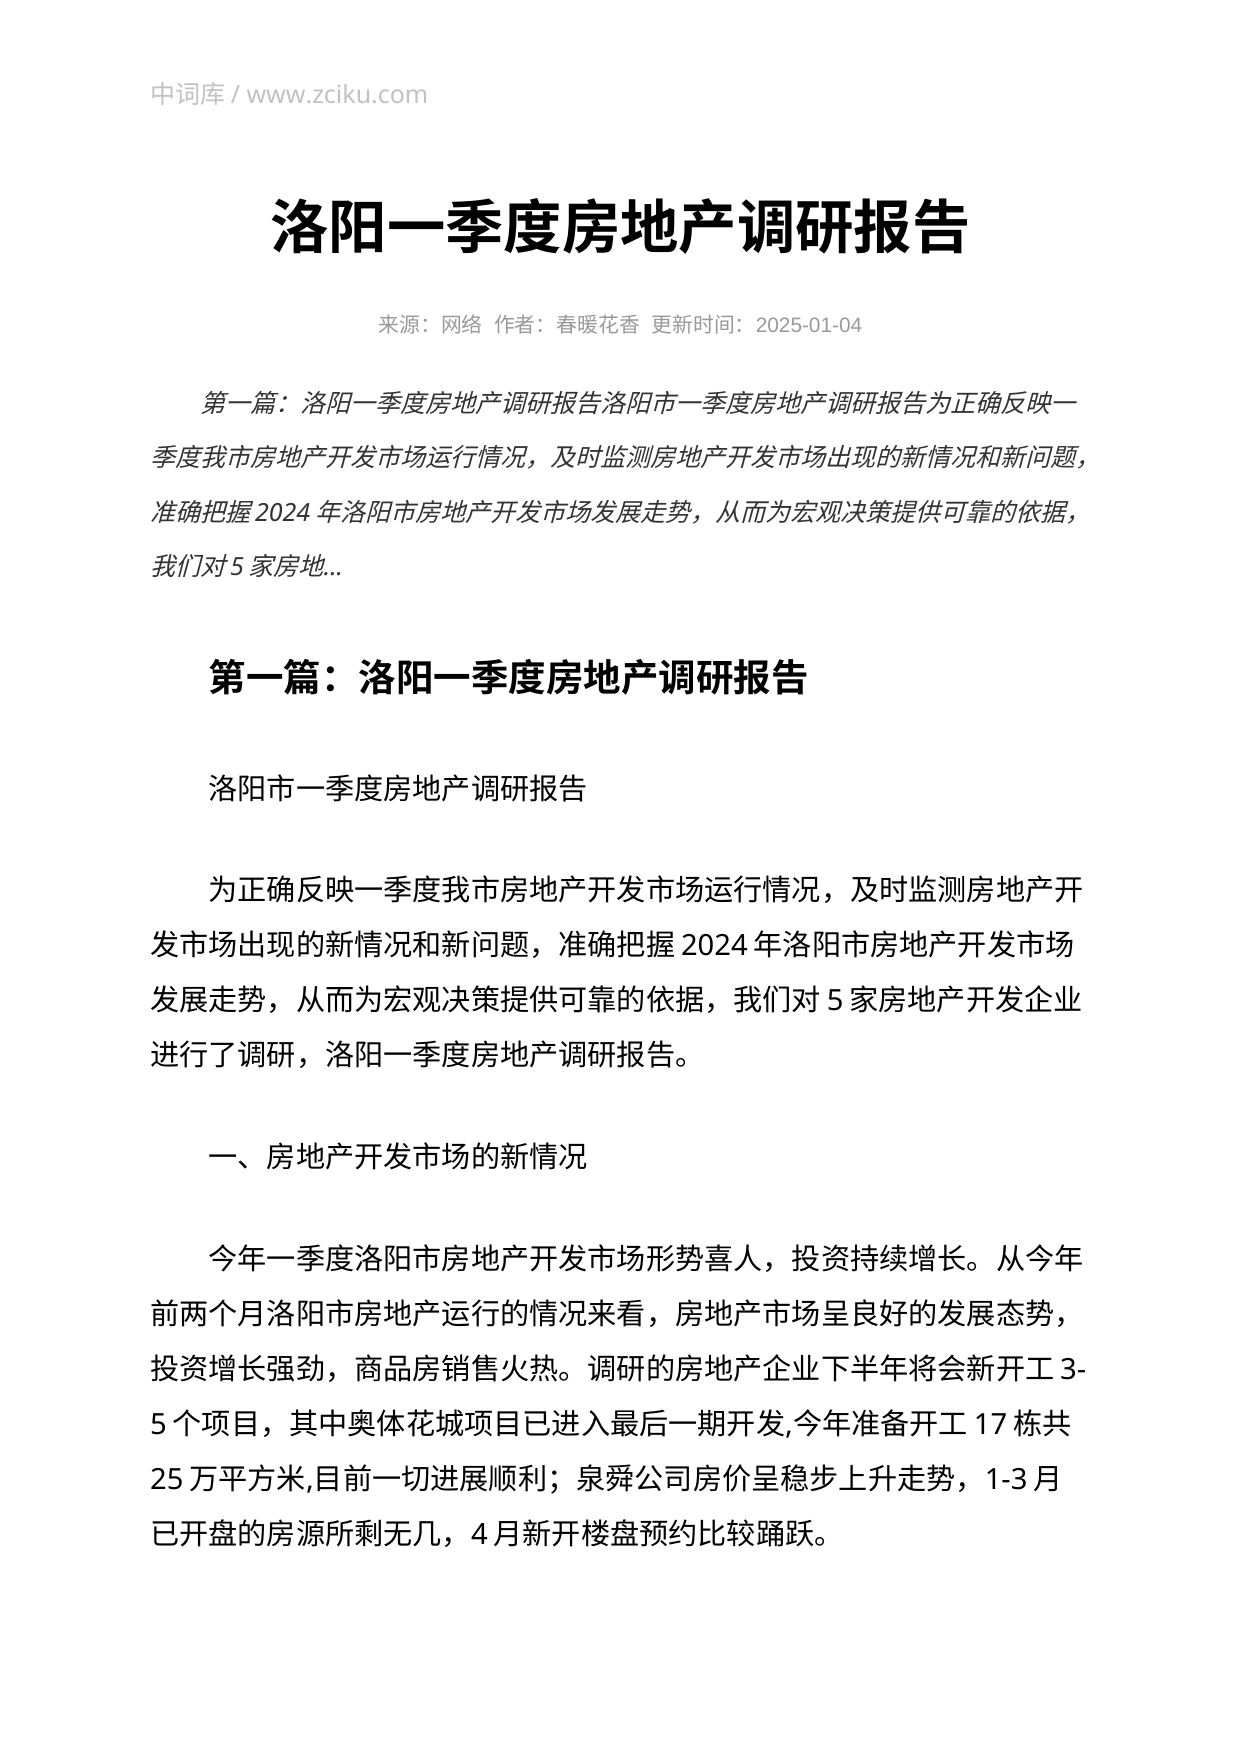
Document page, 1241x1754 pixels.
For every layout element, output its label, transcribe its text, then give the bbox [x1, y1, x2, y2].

text 一、房地产开发市场的新情况 [150, 1134, 1090, 1176]
text 洛阳市一季度房地产调研报告 [150, 765, 1090, 807]
text 第一篇：洛阳一季度房地产调研报告 [150, 648, 1090, 702]
text 第一篇：洛阳一季度房地产调研报告洛阳市一季度房地产调研报告为正确反映一季度我市房地产开发市场运行情况，及时监测房地产开发市场出现的新情况和新问题，准确把握2024年洛阳市房地产开发市场发展走势，从而为宏观决策提供可靠的依据，我们对5家房地... [150, 383, 1090, 583]
subtitle 洛阳一季度房地产调研报告 [150, 181, 1090, 266]
text 为正确反映一季度我市房地产开发市场运行情况，及时监测房地产开发市场出现的新情况和新问题，准确把握2024年洛阳市房地产开发市场发展走势，从而为宏观决策提供可靠的依据，我们对5家房地产开发企业进行了调研，洛阳一季度房地产调研报告。 [150, 867, 1090, 1074]
text 今年一季度洛阳市房地产开发市场形势喜人，投资持续增长。从今年前两个月洛阳市房地产运行的情况来看，房地产市场呈良好的发展态势，投资增长强劲，商品房销售火热。调研的房地产企业下半年将会新开工3-5个项目，其中奥体花城项目已进入最后一期开发,今年准备开工17栋共25万平方米,目前一切进展顺利；泉舜公司房价呈稳步上升走势，1-3月已开盘的房源所剩无几，4月新开楼盘预约比较踊跃。 [150, 1235, 1090, 1553]
text 来源：网络 作者：春暖花香 更新时间：2025-01-04 [150, 313, 1090, 337]
